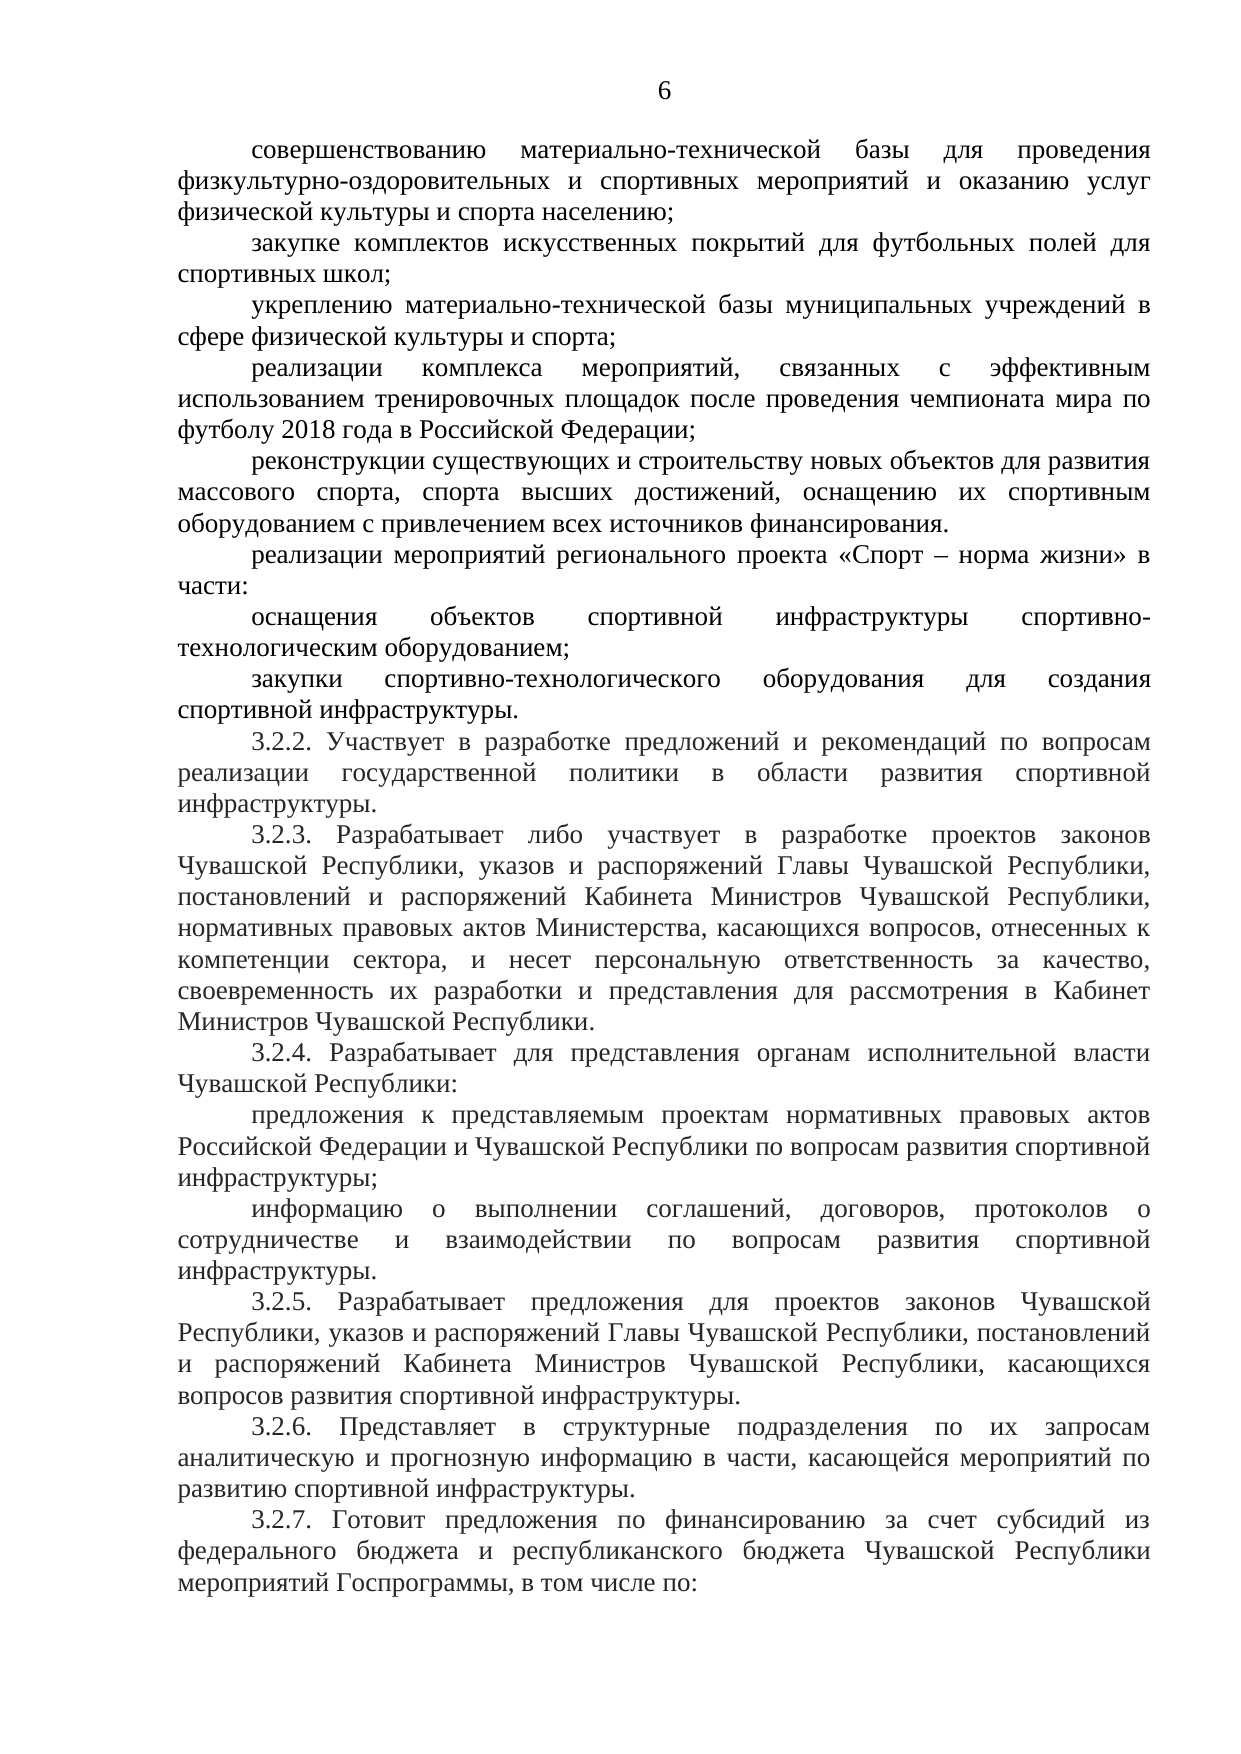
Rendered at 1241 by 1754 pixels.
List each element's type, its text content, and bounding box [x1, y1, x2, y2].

text реализации комплекса мероприятий, связанных с эффективным использованием тренировочных площадок после проведения чемпионата мира по футболу 2018 года в Российской Федерации; [177, 351, 1152, 444]
text 3.2.7. Готовит предложения по финансированию за счет субсидий из федерального бюджета и республиканского бюджета Чувашской Республики мероприятий Госпрограммы, в том числе по: [177, 1503, 1152, 1597]
text информацию о выполнении соглашений, договоров, протоколов о сотрудничестве и взаимодействии по вопросам развития спортивной инфраструктуры. [177, 1192, 1152, 1285]
text реализации мероприятий регионального проекта «Спорт – норма жизни» в части: [177, 538, 1152, 600]
text 3.2.3. Разрабатывает либо участвует в разработке проектов законов Чувашской Республики, указов и распоряжений Главы Чувашской Республики, постановлений и распоряжений Кабинета Министров Чувашской Республики, нормативных правовых актов Министерства, касающихся вопросов, отнесенных к компетенции сектора, и несет персональную ответственность за качество, своевременность их разработки и представления для рассмотрения в Кабинет Министров Чувашской Республики. [177, 818, 1152, 1036]
text 3.2.5. Разрабатывает предложения для проектов законов Чувашской Республики, указов и распоряжений Главы Чувашской Республики, постановлений и распоряжений Кабинета Министров Чувашской Республики, касающихся вопросов развития спортивной инфраструктуры. [177, 1285, 1152, 1410]
text оснащения объектов спортивной инфраструктуры спортивно-технологическим оборудованием; [177, 600, 1152, 662]
text 3.2.6. Представляет в структурные подразделения по их запросам аналитическую и прогнозную информацию в части, касающейся мероприятий по развитию спортивной инфраструктуры. [177, 1410, 1152, 1503]
text укреплению материально-технической базы муниципальных учреждений в сфере физической культуры и спорта; [177, 289, 1152, 351]
text закупки спортивно-технологического оборудования для создания спортивной инфраструктуры. [177, 662, 1152, 725]
text 3.2.2. Участвует в разработке предложений и рекомендаций по вопросам реализации государственной политики в области развития спортивной инфраструктуры. [177, 725, 1152, 818]
text совершенствованию материально-технической базы для проведения физкультурно-оздоровительных и спортивных мероприятий и оказанию услуг физической культуры и спорта населению; [177, 133, 1152, 226]
text закупке комплектов искусственных покрытий для футбольных полей для спортивных школ; [177, 226, 1152, 289]
text 3.2.4. Разрабатывает для представления органам исполнительной власти Чувашской Республики: [177, 1036, 1152, 1098]
text реконструкции существующих и строительству новых объектов для развития массового спорта, спорта высших достижений, оснащению их спортивным оборудованием с привлечением всех источников финансирования. [177, 444, 1152, 538]
text предложения к представляемым проектам нормативных правовых актов Российской Федерации и Чувашской Республики по вопросам развития спортивной инфраструктуры; [177, 1098, 1152, 1192]
